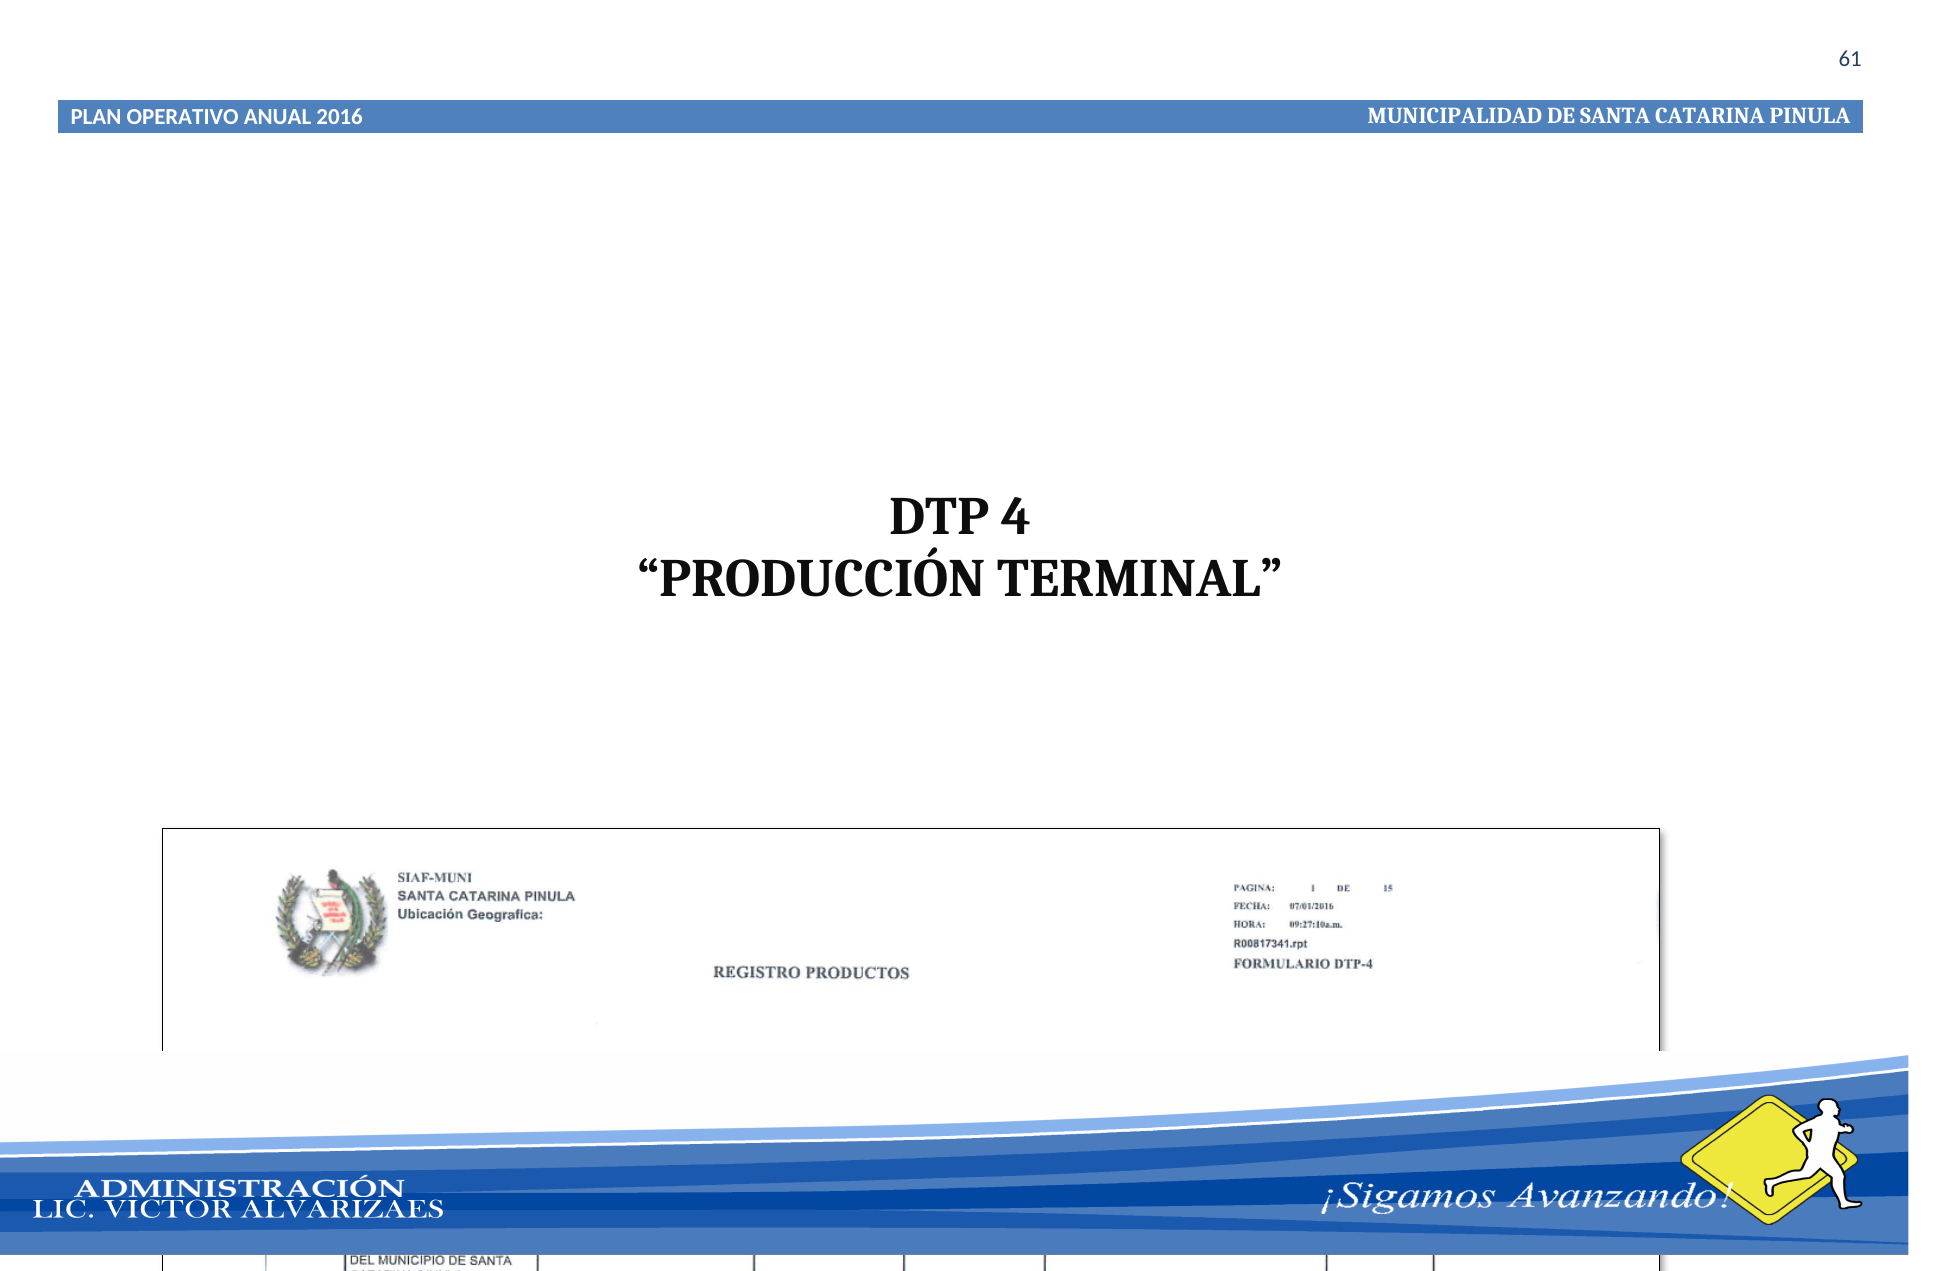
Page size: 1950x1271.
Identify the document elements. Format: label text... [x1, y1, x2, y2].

picture [0, 829, 1909, 1271]
text DTP 4 [59, 485, 1861, 548]
text “PRODUCCIÓN TERMINAL” [59, 548, 1861, 610]
